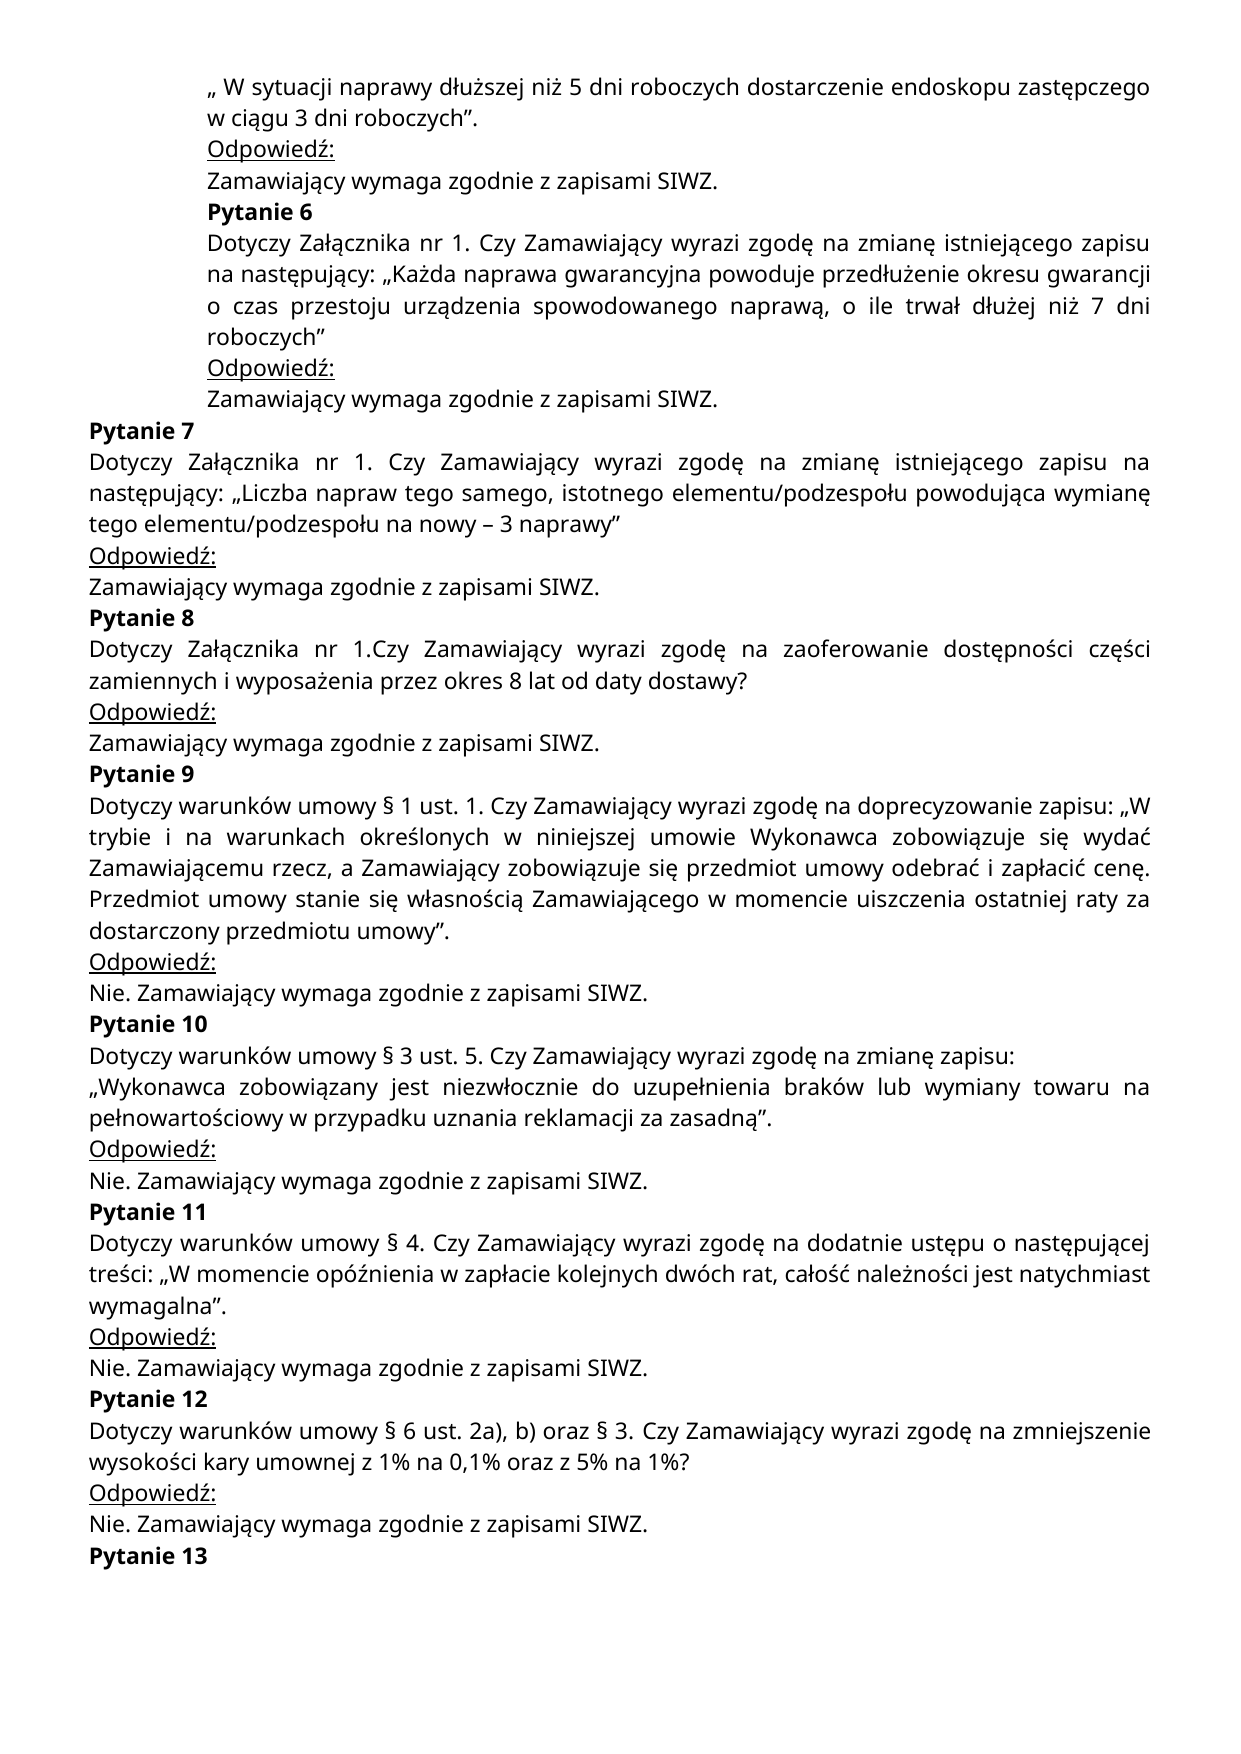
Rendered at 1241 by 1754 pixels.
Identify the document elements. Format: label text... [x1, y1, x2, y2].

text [207, 71, 1152, 133]
text Pytanie 12 [88, 1383, 1152, 1414]
text Pytanie 6 [148, 196, 1152, 227]
text Dotyczy warunków umowy § 6 ust. 2a), b) oraz § 3. Czy Zamawiający wyrazi zgodę na zmniejszenie wysokości kary umownej z 1% na 0,1% oraz z 5% na 1%? [88, 1414, 1152, 1477]
text Zamawiający wymaga zgodnie z zapisami SIWZ. [88, 383, 1152, 414]
text „Wykonawca zobowiązany jest niezwłocznie do uzupełnienia braków lub wymiany towaru na pełnowartościowy w przypadku uznania reklamacji za zasadną”. [88, 1071, 1152, 1133]
text Pytanie 7 [88, 414, 1152, 446]
text Dotyczy Załącznika nr 1.Czy Zamawiający wyrazi zgodę na zaoferowanie dostępności części zamiennych i wyposażenia przez okres 8 lat od daty dostawy? [88, 633, 1152, 696]
text Dotyczy Załącznika nr 1. Czy Zamawiający wyrazi zgodę na zmianę istniejącego zapisu na następujący: „Liczba napraw tego samego, istotnego elementu/podzespołu powodująca wymianę tego elementu/podzespołu na nowy – 3 naprawy” [88, 446, 1152, 539]
text Nie. Zamawiający wymaga zgodnie z zapisami SIWZ. [88, 977, 1152, 1008]
text Nie. Zamawiający wymaga zgodnie z zapisami SIWZ. [88, 1508, 1152, 1539]
text Odpowiedź: [88, 946, 1152, 977]
text Dotyczy Załącznika nr 1. Czy Zamawiający wyrazi zgodę na zmianę istniejącego zapisu na następujący: „Każda naprawa gwarancyjna powoduje przedłużenie okresu gwarancji o czas przestoju urządzenia spowodowanego naprawą, o ile trwał dłużej niż 7 dni roboczych” [207, 227, 1152, 352]
text Odpowiedź: [88, 133, 1152, 164]
text Zamawiający wymaga zgodnie z zapisami SIWZ. [88, 571, 1152, 602]
text Nie. Zamawiający wymaga zgodnie z zapisami SIWZ. [88, 1164, 1152, 1196]
text Dotyczy warunków umowy § 1 ust. 1. Czy Zamawiający wyrazi zgodę na doprecyzowanie zapisu: „W trybie i na warunkach określonych w niniejszej umowie Wykonawca zobowiązuje się wydać Zamawiającemu rzecz, a Zamawiający zobowiązuje się przedmiot umowy odebrać i zapłacić cenę. Przedmiot umowy stanie się własnością Zamawiającego w momencie uiszczenia ostatniej raty za dostarczony przedmiotu umowy”. [88, 789, 1152, 946]
text Pytanie 10 [88, 1008, 1152, 1039]
text Zamawiający wymaga zgodnie z zapisami SIWZ. [88, 727, 1152, 758]
text Pytanie 13 [88, 1539, 1152, 1571]
text Odpowiedź: [88, 1321, 1152, 1352]
text Pytanie 11 [88, 1196, 1152, 1227]
text Odpowiedź: [88, 1133, 1152, 1164]
text Pytanie 8 [88, 602, 1152, 633]
text Dotyczy warunków umowy § 4. Czy Zamawiający wyrazi zgodę na dodatnie ustępu o następującej treści: „W momencie opóźnienia w zapłacie kolejnych dwóch rat, całość należności jest natychmiast wymagalna”. [88, 1227, 1152, 1321]
text Nie. Zamawiający wymaga zgodnie z zapisami SIWZ. [88, 1352, 1152, 1383]
text Odpowiedź: [88, 539, 1152, 571]
text Odpowiedź: [88, 1477, 1152, 1508]
text Zamawiający wymaga zgodnie z zapisami SIWZ. [88, 164, 1152, 196]
text Odpowiedź: [88, 352, 1152, 383]
text Dotyczy warunków umowy § 3 ust. 5. Czy Zamawiający wyrazi zgodę na zmianę zapisu: [88, 1039, 1152, 1071]
text Pytanie 9 [88, 758, 1152, 789]
text Odpowiedź: [88, 696, 1152, 727]
